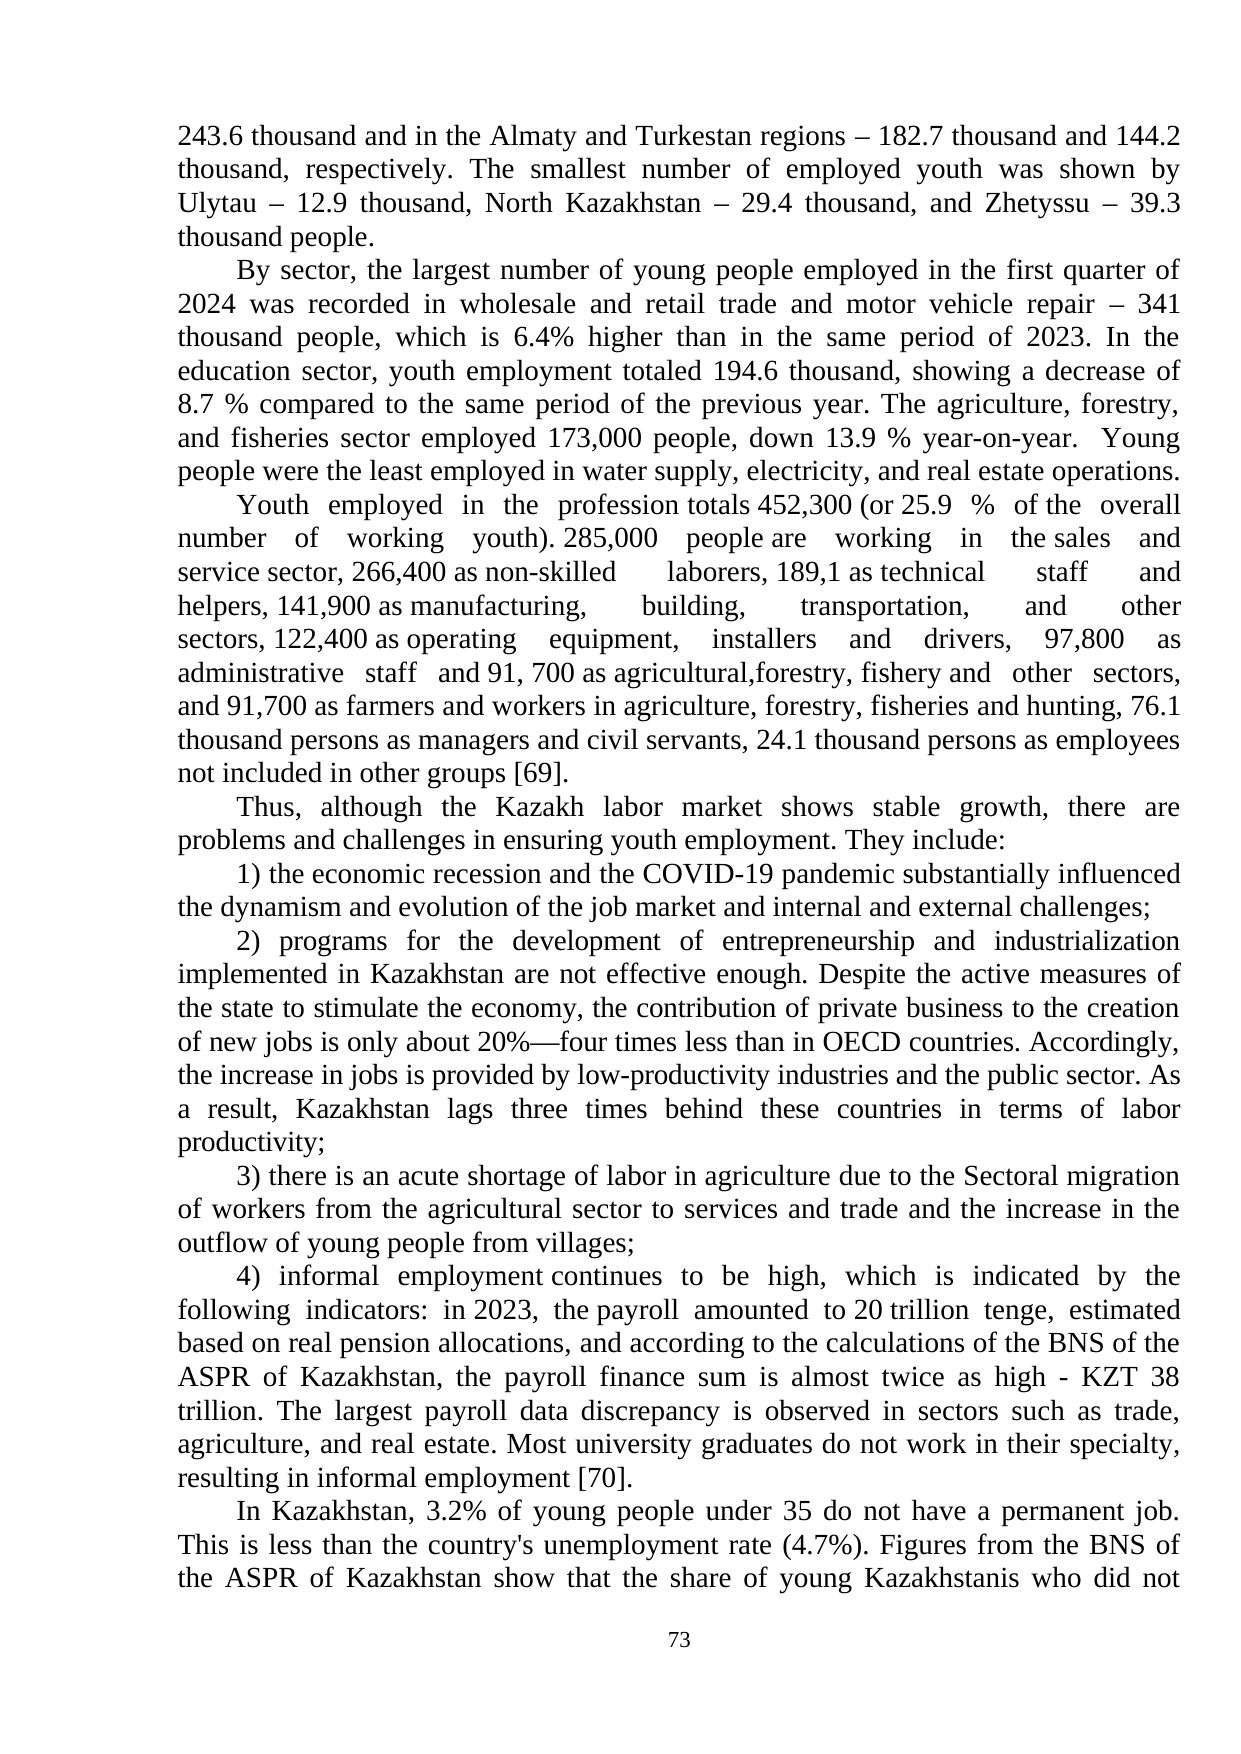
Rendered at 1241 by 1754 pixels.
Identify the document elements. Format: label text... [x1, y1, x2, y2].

text Youth employed in the profession totals 452,300 (or 25.9 % of the overall number of working youth). 285,000 people are working in the sales and service sector, 266,400 as non-skilled laborers, 189,1 as technical staff and helpers, 141,900 as manufacturing, building, transportation, and other sectors, 122,400 as operating equipment, installers and drivers, 97,800 as administrative staff and 91, 700 as agricultural,forestry, fishery and other sectors, and 91,700 as farmers and workers in agriculture, forestry, fisheries and hunting, 76.1 thousand persons as managers and civil servants, 24.1 thousand persons as employees not included in other groups [69]. [177, 487, 1181, 789]
text Thus, although the Kazakh labor market shows stable growth, there are problems and challenges in ensuring youth employment. They include: [177, 789, 1181, 856]
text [177, 1493, 1181, 1594]
text 1) the economic recession and the COVID-19 pandemic substantially influenced the dynamism and evolution of the job market and internal and external challenges; [177, 856, 1181, 923]
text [177, 118, 1181, 252]
text 2) programs for the development of entrepreneurship and industrialization implemented in Kazakhstan are not effective enough. Despite the active measures of the state to stimulate the economy, the contribution of private business to the creation of new jobs is only about 20%—four times less than in OECD countries. Accordingly, the increase in jobs is provided by low-productivity industries and the public sector. As a result, Kazakhstan lags three times behind these countries in terms of labor productivity; [177, 923, 1181, 1158]
text 4) informal employment continues to be high, which is indicated by the following indicators: in 2023, the payroll amounted to 20 trillion tenge, estimated based on real pension allocations, and according to the calculations of the BNS of the ASPR of Kazakhstan, the payroll finance sum is almost twice as high - KZT 38 trillion. The largest payroll data discrepancy is observed in sectors such as trade, agriculture, and real estate. Most university graduates do not work in their specialty, resulting in informal employment [70]. [177, 1258, 1181, 1493]
text 3) there is an acute shortage of labor in agriculture due to the Sectoral migration of workers from the agricultural sector to services and trade and the increase in the outflow of young people from villages; [177, 1158, 1181, 1258]
text By sector, the largest number of young people employed in the first quarter of 2024 was recorded in wholesale and retail trade and motor vehicle repair – 341 thousand people, which is 6.4% higher than in the same period of 2023. In the education sector, youth employment totaled 194.6 thousand, showing a decrease of 8.7 % compared to the same period of the previous year. The agriculture, forestry, and fisheries sector employed 173,000 people, down 13.9 % year-on-year. Young people were the least employed in water supply, electricity, and real estate operations. [177, 252, 1181, 487]
